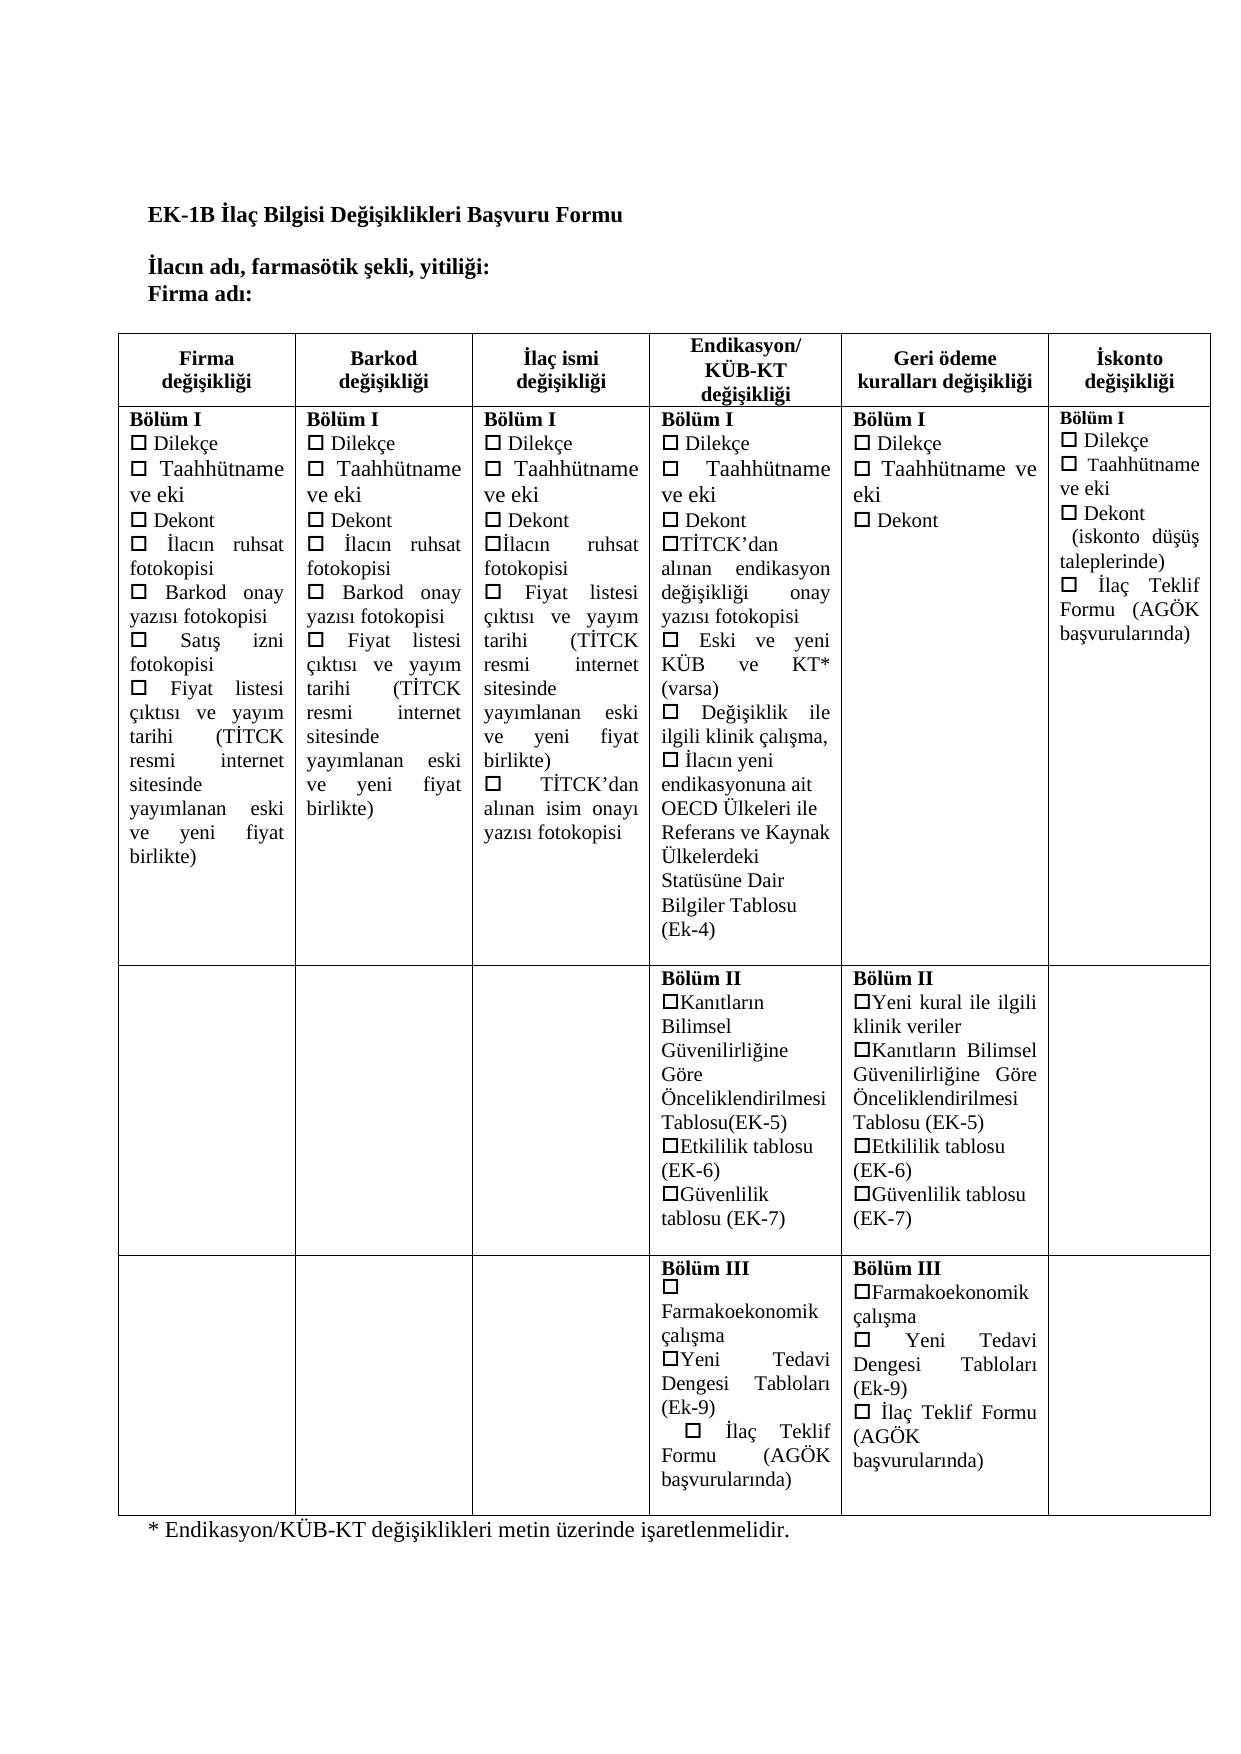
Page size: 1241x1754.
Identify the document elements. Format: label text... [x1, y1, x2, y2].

text * Endikasyon/KÜB-KT değişiklikleri metin üzerinde işaretlenmelidir. [148, 1516, 1093, 1542]
table_cell [1049, 1256, 1210, 1515]
table_header İskonto değişikliği [1049, 334, 1210, 406]
text Firma adı: [148, 280, 1093, 306]
table_cell Bölüm III Farmakoekonomik çalışma Yeni Tedavi Dengesi Tabloları (Ek-9) İlaç Teklif Formu (AGÖK başvurularında) [842, 1256, 1048, 1515]
table_cell [119, 1256, 295, 1515]
table_cell Bölüm I Dilekçe Taahhütname ve eki Dekont İlacın ruhsat fotokopisi Barkod onay yazısı fotokopisi Satış izni fotokopisi Fiyat listesi çıktısı ve yayım tarihi (TİTCK resmi internet sitesinde yayımlanan eski ve yeni fiyat birlikte) [119, 407, 295, 965]
table_header Barkod değişikliği [296, 334, 472, 406]
table_cell [473, 1256, 649, 1515]
table_cell Bölüm I Dilekçe Taahhütname ve eki Dekont [842, 407, 1048, 965]
table_header Firma değişikliği [119, 334, 295, 406]
table_header Endikasyon/ KÜB-KT değişikliği [650, 334, 841, 406]
table_cell Bölüm II Kanıtların Bilimsel Güvenilirliğine Göre Önceliklendirilmesi Tablosu(EK-5) Etkililik tablosu (EK-6) Güvenlilik tablosu (EK-7) [650, 966, 841, 1254]
table_header İlaç ismi değişikliği [473, 334, 649, 406]
table_header Geri ödeme kuralları değişikliği [842, 334, 1048, 406]
text İlacın adı, farmasötik şekli, yitiliği: [148, 253, 1093, 280]
table_cell Bölüm III Farmakoekonomik çalışma Yeni Tedavi Dengesi Tabloları (Ek-9) İlaç Teklif Formu (AGÖK başvurularında) [650, 1256, 841, 1515]
table_cell [296, 966, 472, 1254]
table_cell Bölüm II Yeni kural ile ilgili klinik veriler Kanıtların Bilimsel Güvenilirliğine Göre Önceliklendirilmesi Tablosu (EK-5) Etkililik tablosu (EK-6) Güvenlilik tablosu (EK-7) [842, 966, 1048, 1254]
table_cell [119, 966, 295, 1254]
text EK-1B İlaç Bilgisi Değişiklikleri Başvuru Formu [148, 201, 1093, 227]
table_cell Bölüm I Dilekçe Taahhütname ve eki Dekont İlacın ruhsat fotokopisi Fiyat listesi çıktısı ve yayım tarihi (TİTCK resmi internet sitesinde yayımlanan eski ve yeni fiyat birlikte) TİTCK’dan alınan isim onayı yazısı fotokopisi [473, 407, 649, 965]
table_cell Bölüm I Dilekçe Taahhütname ve eki Dekont TİTCK’dan alınan endikasyon değişikliği onay yazısı fotokopisi Eski ve yeni KÜB ve KT* (varsa) Değişiklik ile ilgili klinik çalışma, İlacın yeni endikasyonuna ait OECD Ülkeleri ile Referans ve Kaynak Ülkelerdeki Statüsüne Dair Bilgiler Tablosu (Ek-4) [650, 407, 841, 965]
table_cell [296, 1256, 472, 1515]
table_cell [473, 966, 649, 1254]
table_cell Bölüm I Dilekçe Taahhütname ve eki Dekont (iskonto düşüş taleplerinde) İlaç Teklif Formu (AGÖK başvurularında) [1049, 407, 1210, 965]
table_cell Bölüm I Dilekçe Taahhütname ve eki Dekont İlacın ruhsat fotokopisi Barkod onay yazısı fotokopisi Fiyat listesi çıktısı ve yayım tarihi (TİTCK resmi internet sitesinde yayımlanan eski ve yeni fiyat birlikte) [296, 407, 472, 965]
table_cell [1049, 966, 1210, 1254]
